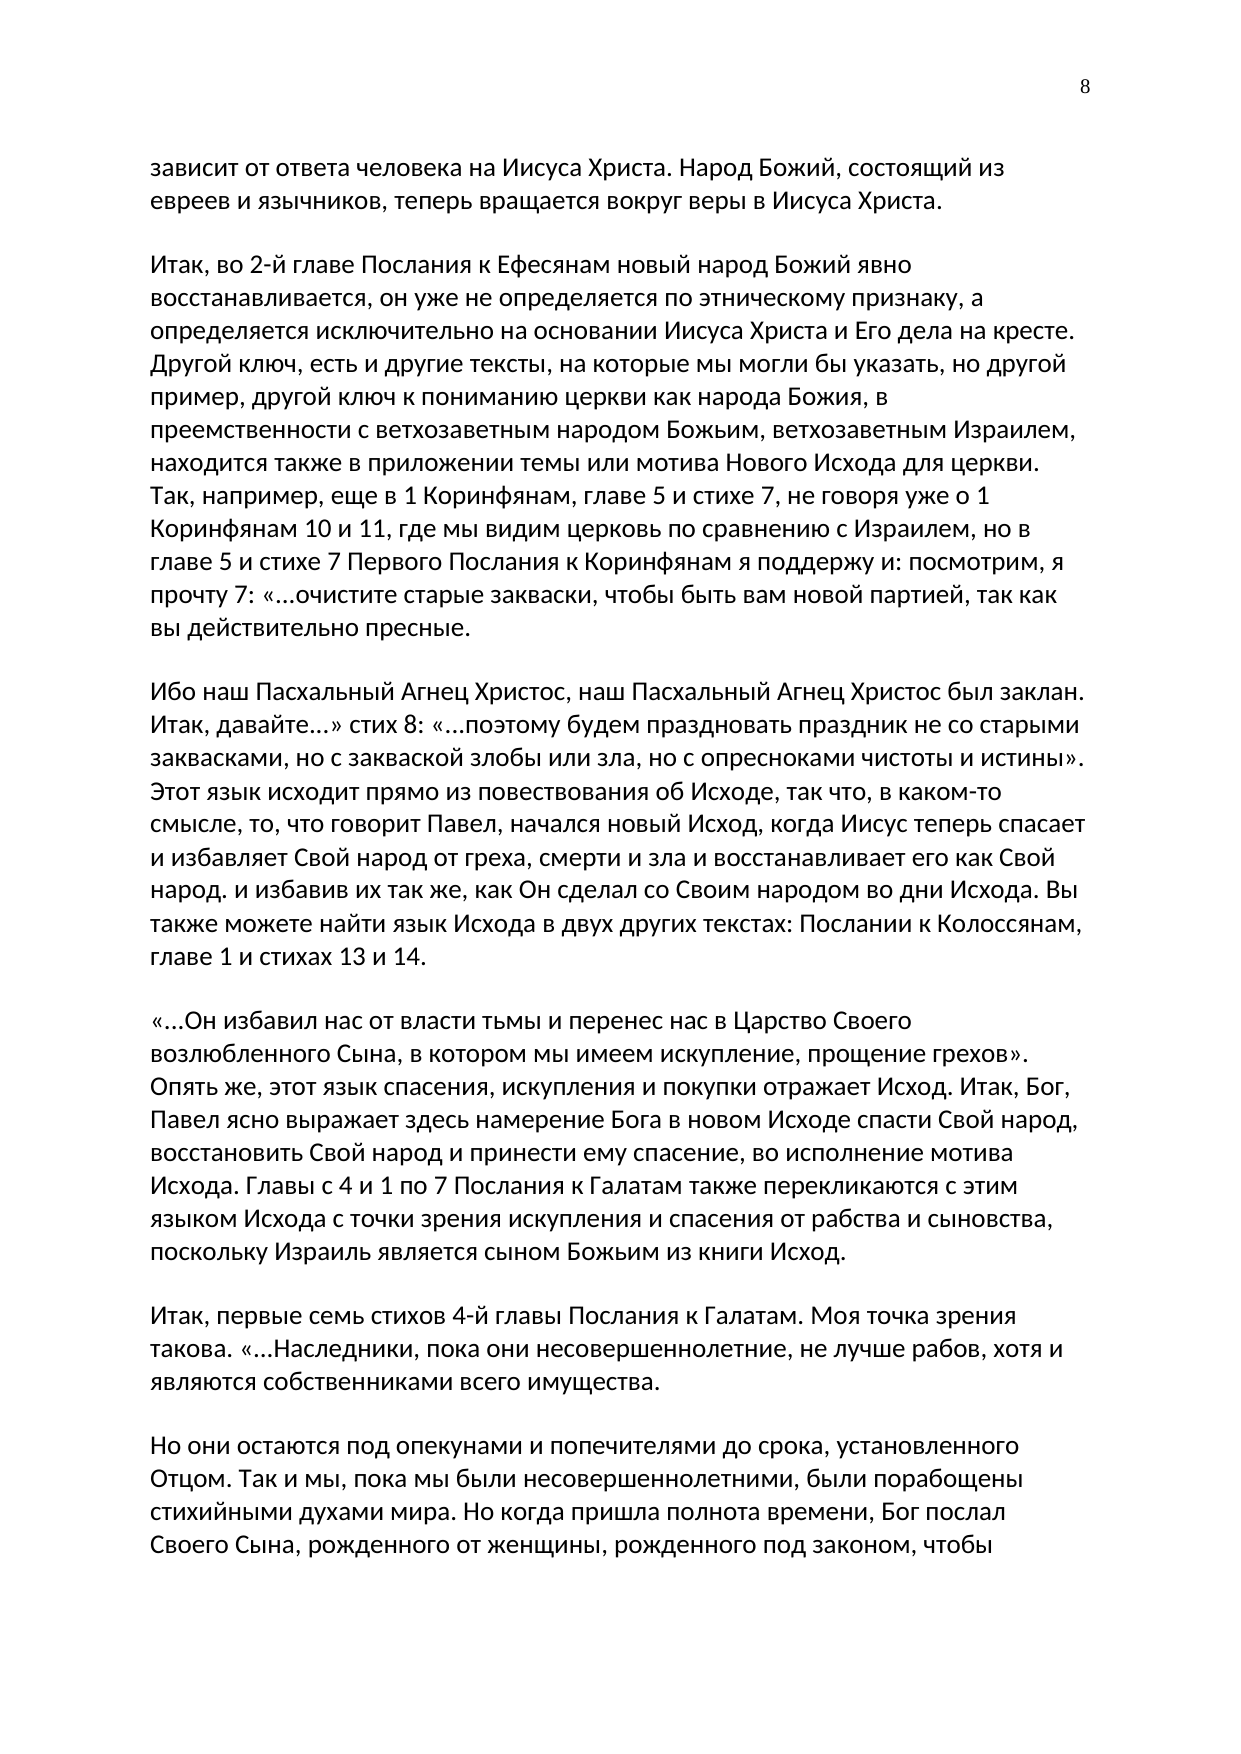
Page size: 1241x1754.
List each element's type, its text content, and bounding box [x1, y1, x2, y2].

text Итак, во 2-й главе Послания к Ефесянам новый народ Божий явно восстанавливается, он уже не определяется по этническому признаку, а определяется исключительно на основании Иисуса Христа и Его дела на кресте. Другой ключ, есть и другие тексты, на которые мы могли бы указать, но другой пример, другой ключ к пониманию церкви как народа Божия, в преемственности с ветхозаветным народом Божьим, ветхозаветным Израилем, находится также в приложении темы или мотива Нового Исхода для церкви. Так, например, еще в 1 Коринфянам, главе 5 и стихе 7, не говоря уже о 1 Коринфянам 10 и 11, где мы видим церковь по сравнению с Израилем, но в главе 5 и стихе 7 Первого Послания к Коринфянам я поддержу и: посмотрим, я прочту 7: «...очистите старые закваски, чтобы быть вам новой партией, так как вы действительно пресные. [150, 247, 1090, 643]
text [150, 150, 1090, 216]
text Ибо наш Пасхальный Агнец Христос, наш Пасхальный Агнец Христос был заклан. Итак, давайте...» стих 8: «...поэтому будем праздновать праздник не со старыми заквасками, но с закваской злобы или зла, но с опресноками чистоты и истины». Этот язык исходит прямо из повествования об Исходе, так что, в каком-то смысле, то, что говорит Павел, начался новый Исход, когда Иисус теперь спасает и избавляет Свой народ от греха, смерти и зла и восстанавливает его как Свой народ. и избавив их так же, как Он сделал со Своим народом во дни Исхода. Вы также можете найти язык Исхода в двух других текстах: Послании к Колоссянам, главе 1 и стихах 13 и 14. [150, 674, 1090, 972]
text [150, 1428, 1090, 1561]
text Итак, первые семь стихов 4-й главы Послания к Галатам. Моя точка зрения такова. «...Наследники, пока они несовершеннолетние, не лучше рабов, хотя и являются собственниками всего имущества. [150, 1298, 1090, 1397]
text «...Он избавил нас от власти тьмы и перенес нас в Царство Своего возлюбленного Сына, в котором мы имеем искупление, прощение грехов». Опять же, этот язык спасения, искупления и покупки отражает Исход. Итак, Бог, Павел ясно выражает здесь намерение Бога в новом Исходе спасти Свой народ, восстановить Свой народ и принести ему спасение, во исполнение мотива Исхода. Главы с 4 и 1 по 7 Послания к Галатам также перекликаются с этим языком Исхода с точки зрения искупления и спасения от рабства и сыновства, поскольку Израиль является сыном Божьим из книги Исход. [150, 1003, 1090, 1267]
